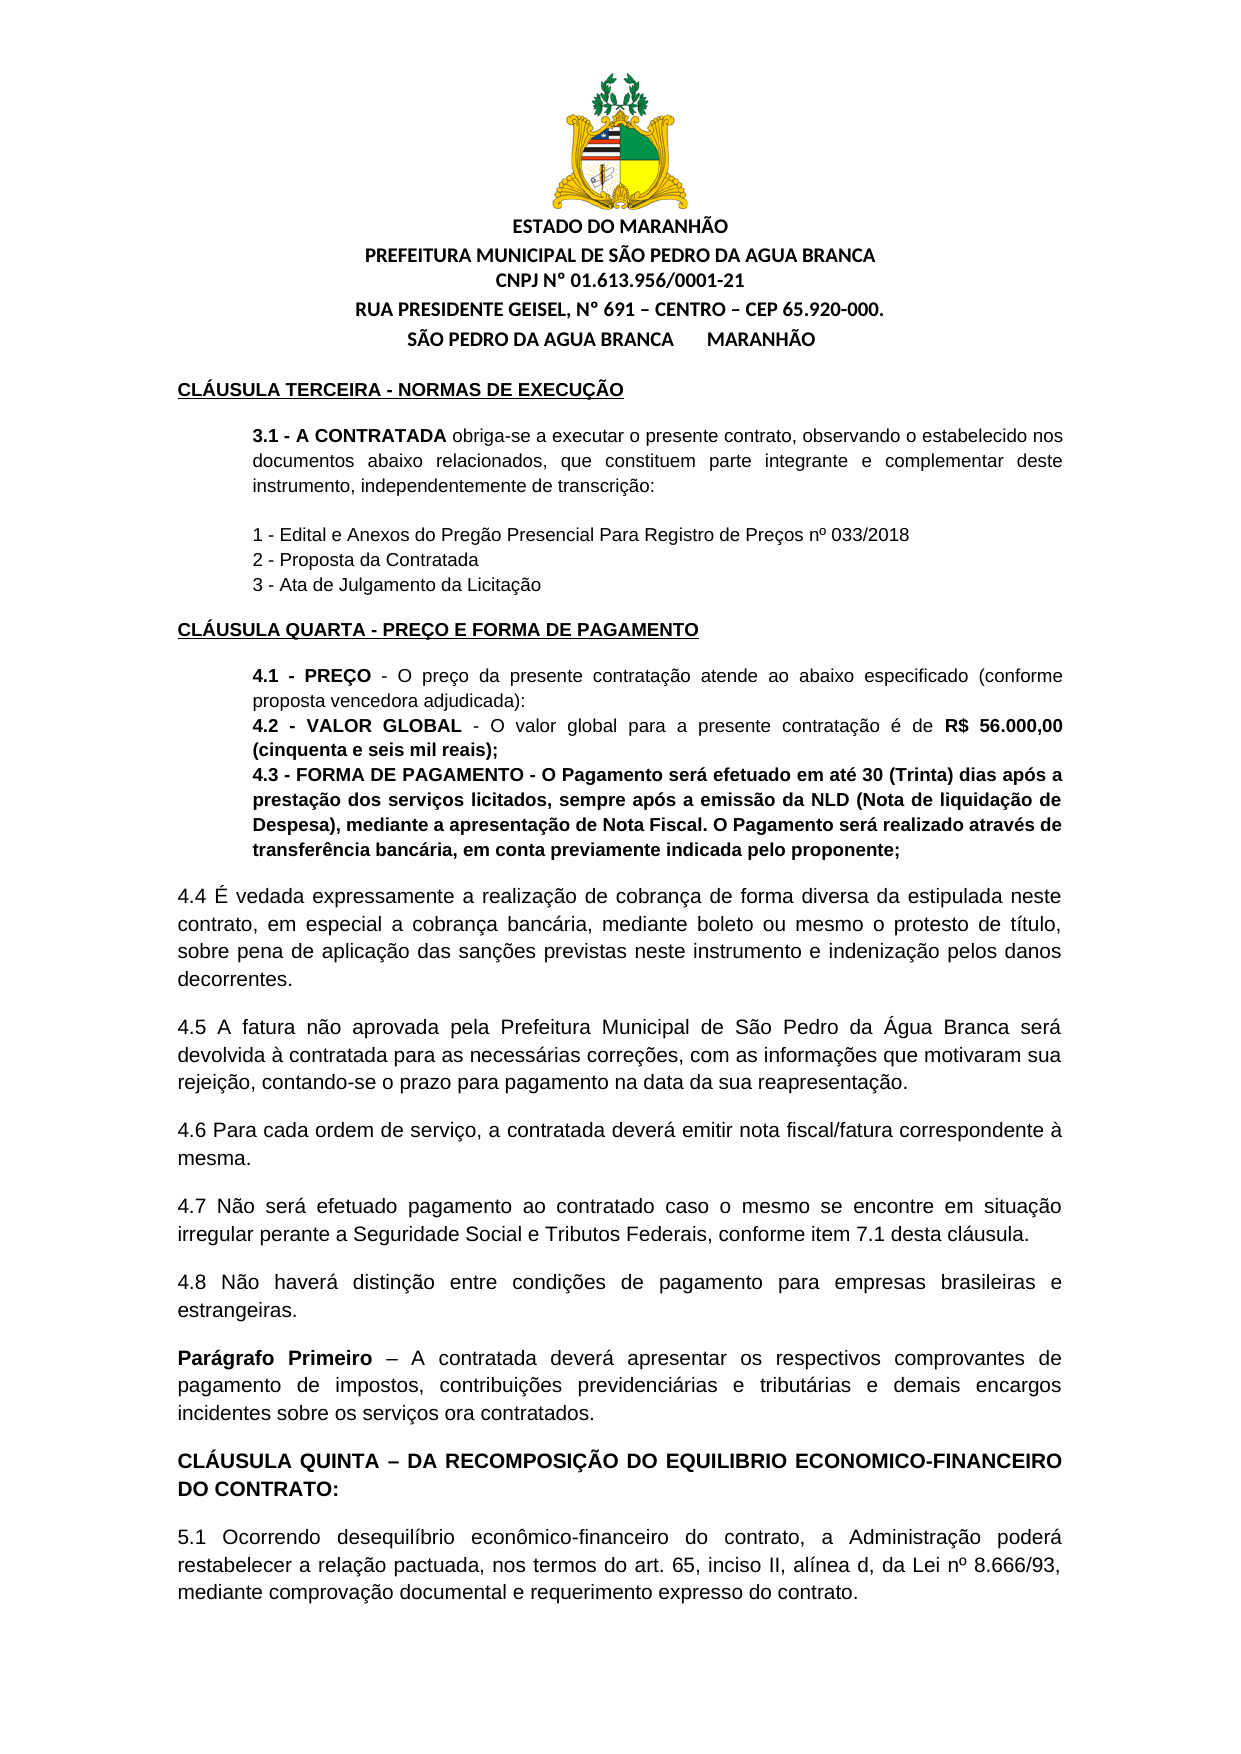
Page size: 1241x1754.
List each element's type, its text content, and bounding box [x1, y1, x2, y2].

list 3.1 - A CONTRATADA obriga-se a executar o presente contrato, observando o estabelecido nos documentos abaixo relacionados, que constituem parte integrante e complementar deste instrumento, independentemente de transcrição: [252, 425, 1063, 496]
text CLÁUSULA QUARTA - PREÇO E FORMA DE PAGAMENTO [177, 619, 1063, 641]
text 5.1 Ocorrendo desequilíbrio econômico-financeiro do contrato, a Administração poderá restabelecer a relação pactuada, nos termos do art. 65, inciso II, alínea d, da Lei nº 8.666/93, mediante comprovação documental e requerimento expresso do contrato. [177, 1525, 1063, 1604]
list 4.1 - PREÇO - O preço da presente contratação atende ao abaixo especificado (conforme proposta vencedora adjudicada): [252, 665, 1063, 711]
text CLÁUSULA QUINTA – DA RECOMPOSIÇÃO DO EQUILIBRIO ECONOMICO-FINANCEIRO DO CONTRATO: [177, 1449, 1063, 1501]
list 1 - Edital e Anexos do Pregão Presencial Para Registro de Preços nº 033/2018 [252, 524, 1063, 546]
text 4.4 É vedada expressamente a realização de cobrança de forma diversa da estipulada neste contrato, em especial a cobrança bancária, mediante boleto ou mesmo o protesto de título, sobre pena de aplicação das sanções previstas neste instrumento e indenização pelos danos decorrentes. [177, 884, 1063, 991]
list 2 - Proposta da Contratada [252, 549, 1063, 570]
list 4.3 - FORMA DE PAGAMENTO - O Pagamento será efetuado em até 30 (Trinta) dias após a prestação dos serviços licitados, sempre após a emissão da NLD (Nota de liquidação de Despesa), mediante a apresentação de Nota Fiscal. O Pagamento será realizado através de transferência bancária, em conta previamente indicada pelo proponente; [252, 764, 1063, 860]
list 4.2 - VALOR GLOBAL - O valor global para a presente contratação é de R$ 56.000,00 (cinquenta e seis mil reais); [252, 714, 1063, 761]
text 4.6 Para cada ordem de serviço, a contratada deverá emitir nota fiscal/fatura correspondente à mesma. [177, 1118, 1063, 1170]
list 3 - Ata de Julgamento da Licitação [252, 574, 1063, 595]
text CLÁUSULA TERCEIRA - NORMAS DE EXECUÇÃO [177, 379, 1063, 401]
text Parágrafo Primeiro – A contratada deverá apresentar os respectivos comprovantes de pagamento de impostos, contribuições previdenciárias e tributárias e demais encargos incidentes sobre os serviços ora contratados. [177, 1346, 1063, 1425]
text 4.5 A fatura não aprovada pela Prefeitura Municipal de São Pedro da Água Branca será devolvida à contratada para as necessárias correções, com as informações que motivaram sua rejeição, contando-se o prazo para pagamento na data da sua reapresentação. [177, 1015, 1063, 1094]
text 4.7 Não será efetuado pagamento ao contratado caso o mesmo se encontre em situação irregular perante a Seguridade Social e Tributos Federais, conforme item 7.1 desta cláusula. [177, 1194, 1063, 1246]
picture [552, 73, 688, 210]
text 4.8 Não haverá distinção entre condições de pagamento para empresas brasileiras e estrangeiras. [177, 1270, 1063, 1321]
